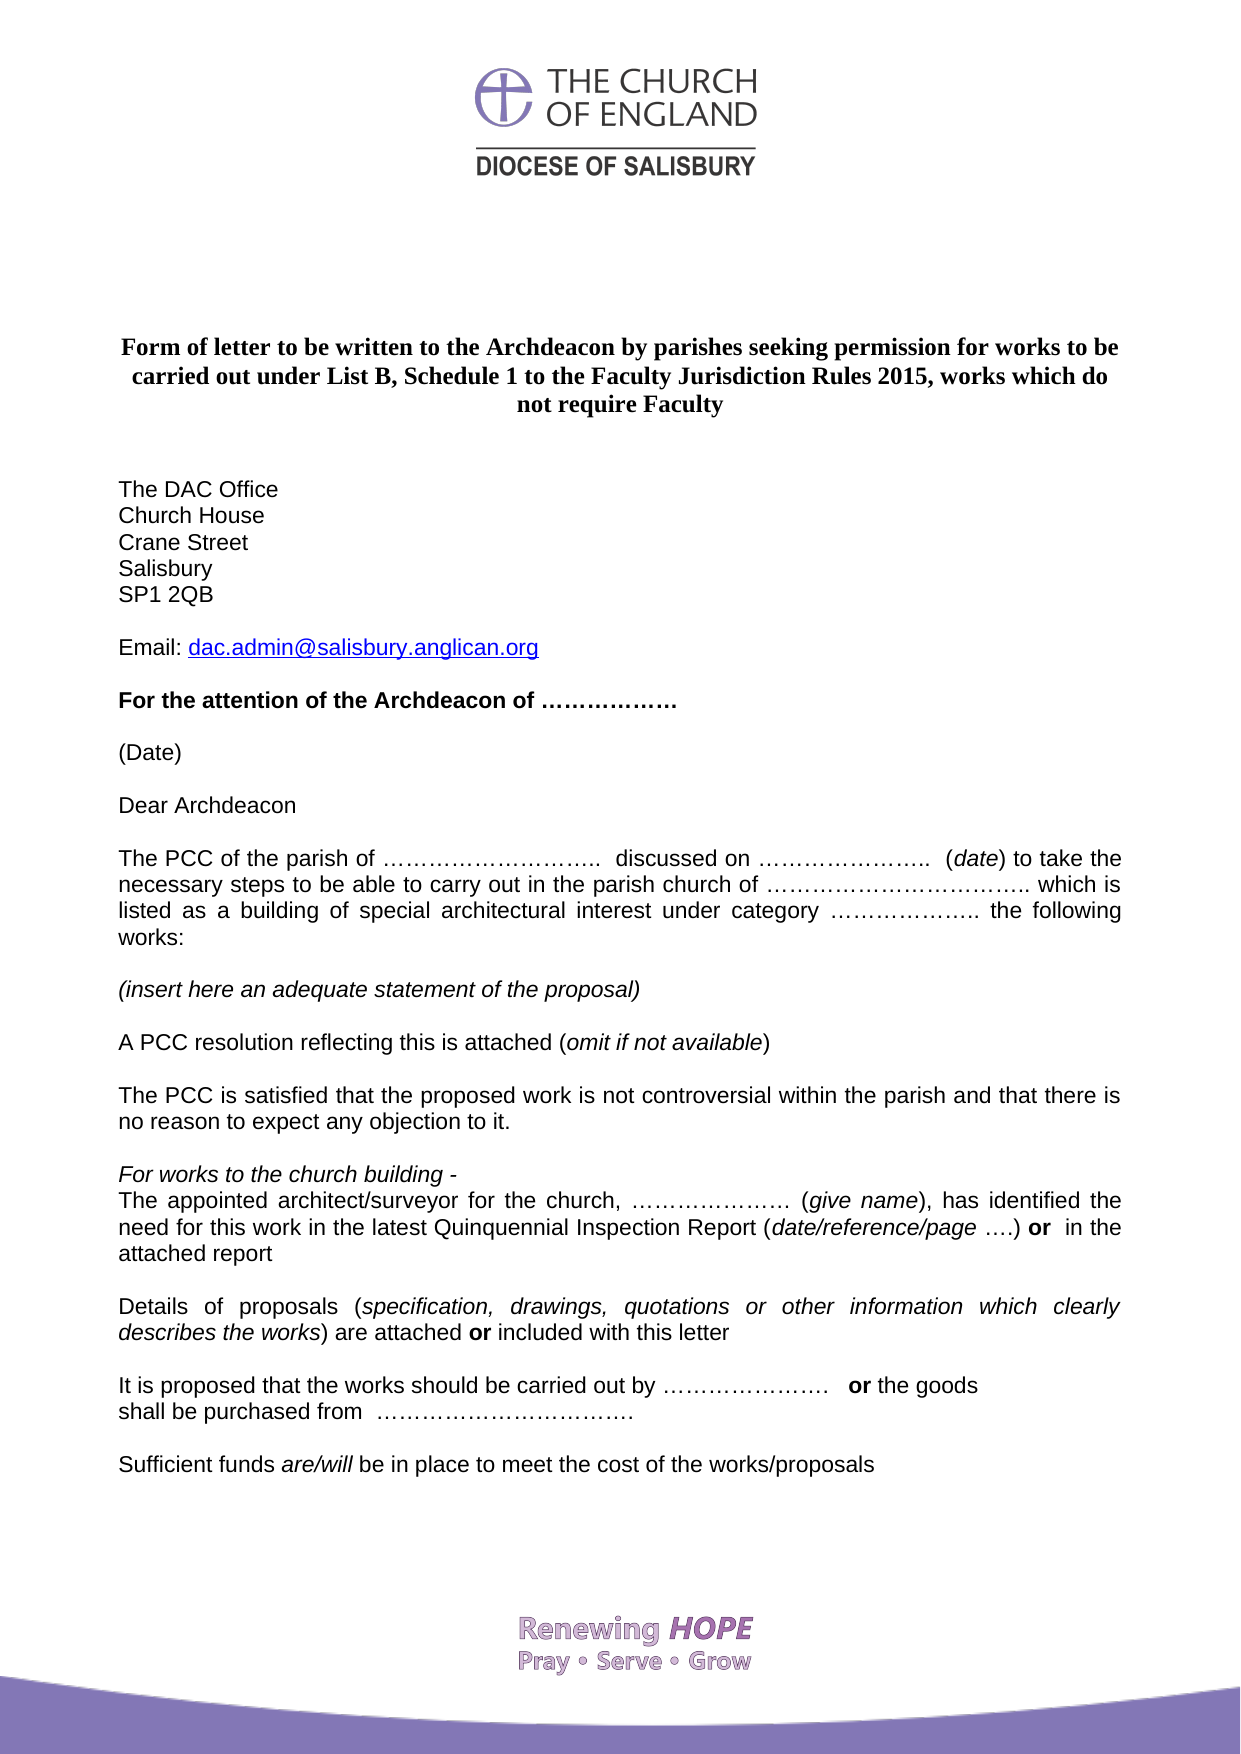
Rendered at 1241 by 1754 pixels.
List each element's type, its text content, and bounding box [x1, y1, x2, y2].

text (insert here an adequate statement of the proposal) [118, 976, 1122, 1003]
text (Date) [118, 739, 1122, 766]
text The appointed architect/surveyor for the church, ………………… (give name), has identified the need for this work in the latest Quinquennial Inspection Report (date/reference/page ….) or in the attached report [118, 1187, 1122, 1266]
text The DAC Office [118, 476, 1122, 502]
text It is proposed that the works should be carried out by …………………. or the goods [118, 1372, 1122, 1398]
text Dear Archdeacon [118, 792, 1122, 818]
text Church House [118, 502, 1122, 528]
text For the attention of the Archdeacon of ……………… [118, 687, 1122, 713]
text Email: dac.admin@salisbury.anglican.org [118, 634, 1122, 660]
text Form of letter to be written to the Archdeacon by parishes seeking permission for works to be carried out under List B, Schedule 1 to the Faculty Jurisdiction Rules 2015, works which do not require Faculty [118, 332, 1122, 418]
text The PCC of the parish of ……………………….. discussed on ………………….. (date) to take the necessary steps to be able to carry out in the parish church of …………………………….. which is listed as a building of special architectural interest under category ……………….. the following works: [118, 845, 1122, 950]
text A PCC resolution reflecting this is attached (omit if not available) [118, 1029, 1122, 1056]
text Salisbury [118, 555, 1122, 581]
text SP1 2QB [118, 581, 1122, 607]
picture [0, 0, 1241, 1725]
text Crane Street [118, 528, 1122, 555]
text For works to the church building - [118, 1161, 1122, 1187]
text Sufficient funds are/will be in place to meet the cost of the works/proposals [118, 1451, 1122, 1477]
text shall be purchased from ……………………………. [118, 1398, 1122, 1424]
text The PCC is satisfied that the proposed work is not controversial within the parish and that there is no reason to expect any objection to it. [118, 1082, 1122, 1134]
text Details of proposals (specification, drawings, quotations or other information which clearly describes the works) are attached or included with this letter [118, 1293, 1122, 1345]
